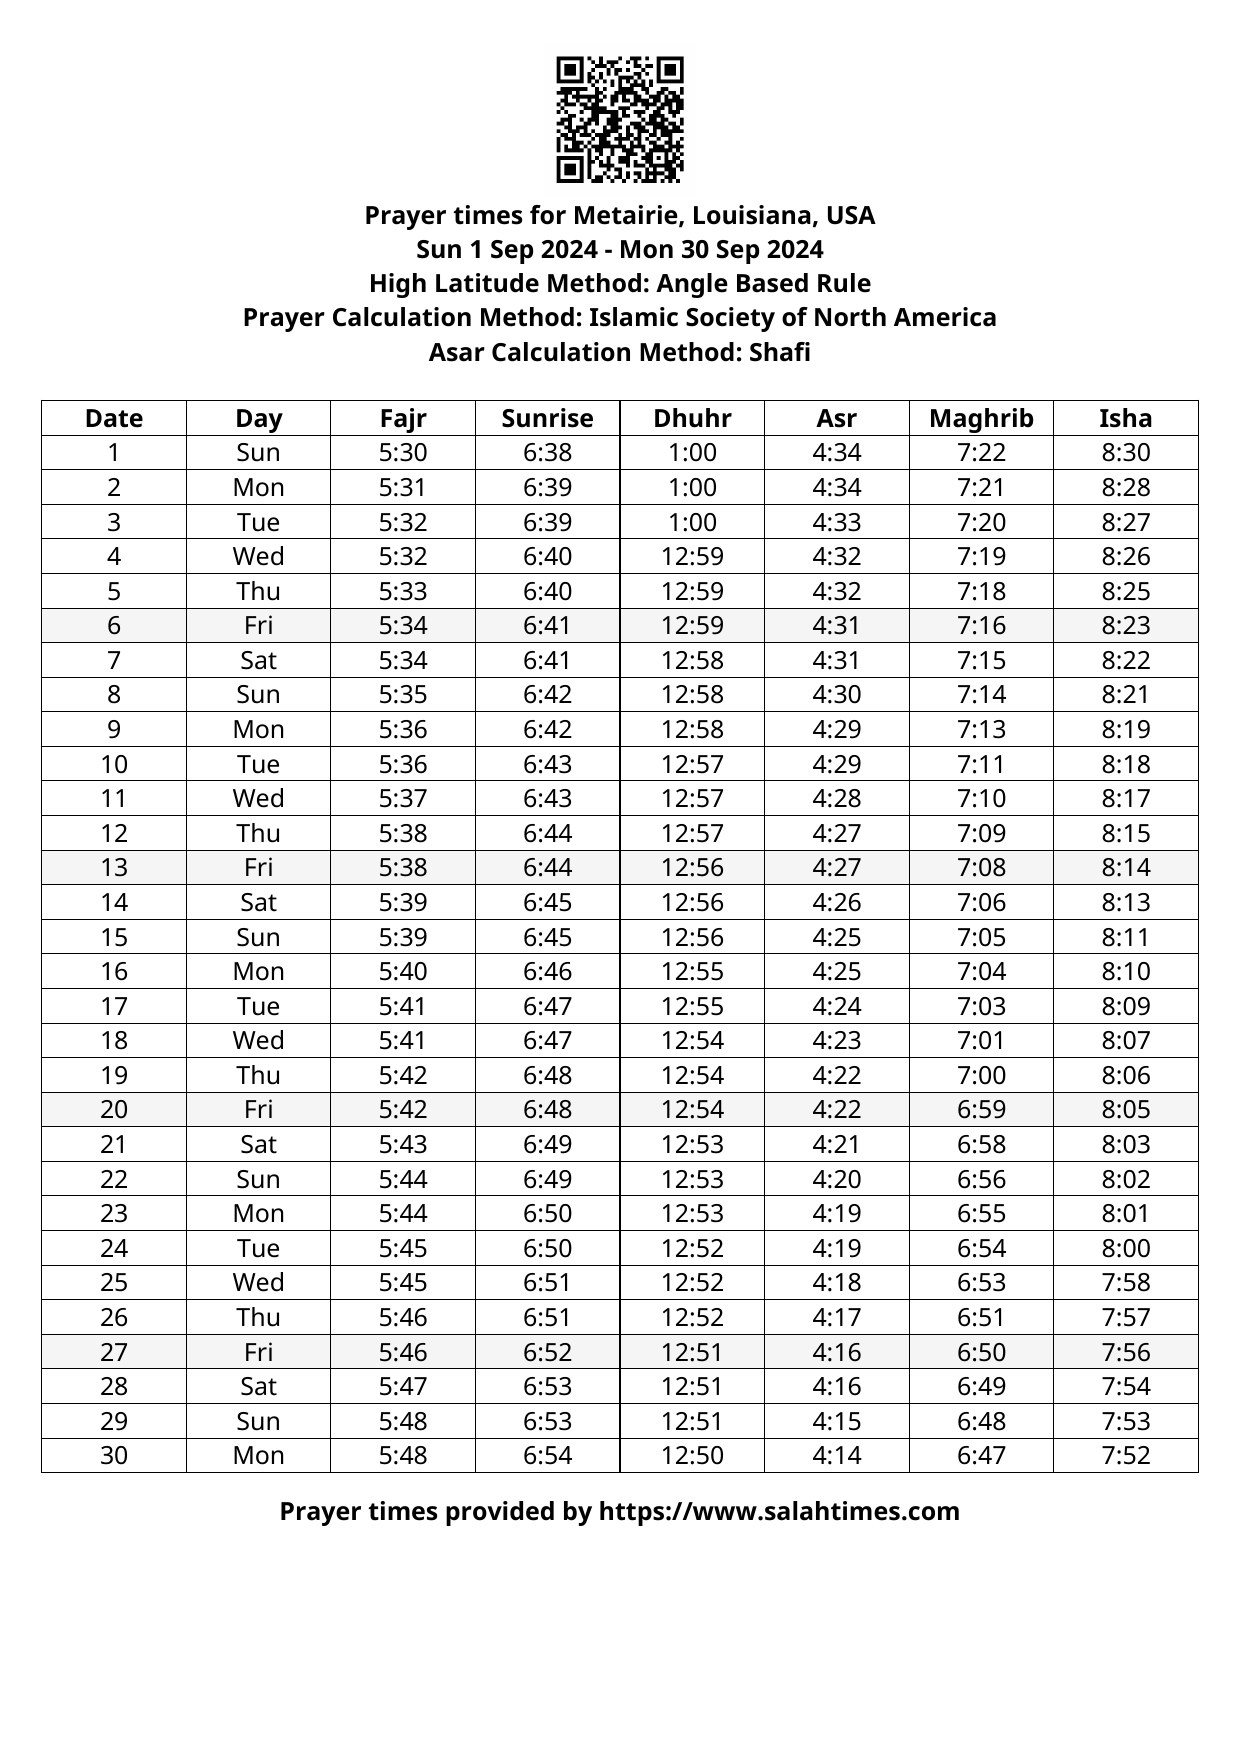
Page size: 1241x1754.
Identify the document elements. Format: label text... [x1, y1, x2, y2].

table_cell 6:50 [910, 1335, 1053, 1368]
table_cell 7:20 [910, 505, 1053, 538]
table_cell 8:10 [1054, 954, 1198, 988]
table_cell 6:44 [476, 816, 619, 849]
table_cell 6:53 [910, 1266, 1053, 1299]
table_cell 12:54 [621, 1024, 764, 1057]
table_cell 8:21 [1054, 678, 1198, 711]
table_cell 12:54 [621, 1093, 764, 1126]
table_cell 6:58 [910, 1127, 1053, 1161]
table_cell Mon [187, 712, 330, 746]
table_cell 7:58 [1054, 1266, 1198, 1299]
table_cell 4:15 [765, 1404, 909, 1437]
table_cell 1:00 [621, 505, 764, 538]
table_cell 12:57 [621, 816, 764, 849]
table_cell 6:38 [476, 436, 619, 469]
table_cell 5:36 [331, 747, 475, 780]
table_cell 4:24 [765, 989, 909, 1022]
table_cell 5:41 [331, 989, 475, 1022]
table_cell 5:38 [331, 816, 475, 849]
table_cell 4:22 [765, 1093, 909, 1126]
table_cell 20 [42, 1093, 186, 1126]
table_cell 6:48 [476, 1093, 619, 1126]
table_cell 6:39 [476, 505, 619, 538]
table_cell 8:19 [1054, 712, 1198, 746]
table_cell 12:52 [621, 1300, 764, 1334]
table_cell 4:32 [765, 539, 909, 573]
text Prayer times provided by https://www.salahtimes.com [42, 1494, 1198, 1528]
table_cell 14 [42, 885, 186, 919]
table_cell 5:41 [331, 1024, 475, 1057]
table_cell 5:46 [331, 1300, 475, 1334]
table_cell 12:53 [621, 1162, 764, 1195]
table_cell 8:25 [1054, 574, 1198, 607]
table_cell 5:45 [331, 1266, 475, 1299]
table_cell 6:42 [476, 678, 619, 711]
table_cell 12:59 [621, 539, 764, 573]
table_cell 1 [42, 436, 186, 469]
table_cell 8:01 [1054, 1196, 1198, 1230]
table_cell 4:27 [765, 851, 909, 884]
table_cell 5:39 [331, 885, 475, 919]
table_cell 12:50 [621, 1439, 764, 1472]
table_cell 3 [42, 505, 186, 538]
table_cell 12:55 [621, 989, 764, 1022]
table_cell 5:32 [331, 539, 475, 573]
table_cell 7:15 [910, 643, 1053, 677]
table_cell 6:46 [476, 954, 619, 988]
table_cell 8:00 [1054, 1231, 1198, 1264]
table_cell 21 [42, 1127, 186, 1161]
table_cell 5:44 [331, 1162, 475, 1195]
table_cell 4:18 [765, 1266, 909, 1299]
table_cell 6:45 [476, 885, 619, 919]
table_cell 6:54 [476, 1439, 619, 1472]
table_cell 5:46 [331, 1335, 475, 1368]
table_cell 29 [42, 1404, 186, 1437]
table_cell 7:54 [1054, 1369, 1198, 1403]
table_cell 12:51 [621, 1335, 764, 1368]
table_cell 6:59 [910, 1093, 1053, 1126]
table_cell 7:09 [910, 816, 1053, 849]
table_cell 8 [42, 678, 186, 711]
table_cell 12:52 [621, 1231, 764, 1264]
table_cell 12:58 [621, 643, 764, 677]
table_cell Wed [187, 1024, 330, 1057]
table_cell Wed [187, 539, 330, 573]
table_cell 5:44 [331, 1196, 475, 1230]
table_cell 5:36 [331, 712, 475, 746]
table_cell 25 [42, 1266, 186, 1299]
table_cell 7 [42, 643, 186, 677]
table_cell 12:56 [621, 920, 764, 953]
table_cell 4:16 [765, 1335, 909, 1368]
table_cell Sun [187, 678, 330, 711]
table_cell 7:11 [910, 747, 1053, 780]
table_cell 5:34 [331, 609, 475, 642]
table_cell 6:49 [476, 1127, 619, 1161]
table_cell 6:44 [476, 851, 619, 884]
table_cell 7:04 [910, 954, 1053, 988]
table_cell Mon [187, 954, 330, 988]
table_cell 6:50 [476, 1196, 619, 1230]
table_cell 4:21 [765, 1127, 909, 1161]
table_cell 7:57 [1054, 1300, 1198, 1334]
table_cell 22 [42, 1162, 186, 1195]
table_cell 5:37 [331, 781, 475, 815]
table_cell Sat [187, 643, 330, 677]
table_cell Thu [187, 1058, 330, 1092]
table_cell 12 [42, 816, 186, 849]
table_cell 6:53 [476, 1369, 619, 1403]
table_cell 5:48 [331, 1404, 475, 1437]
table_cell 4:14 [765, 1439, 909, 1472]
table_cell Sun [187, 1404, 330, 1437]
table_cell 12:51 [621, 1369, 764, 1403]
table_cell 7:05 [910, 920, 1053, 953]
table_header Isha [1054, 401, 1198, 434]
table_cell 8:22 [1054, 643, 1198, 677]
table_cell 8:28 [1054, 470, 1198, 504]
table_cell 8:26 [1054, 539, 1198, 573]
table_cell 5 [42, 574, 186, 607]
table_cell 6:54 [910, 1231, 1053, 1264]
table_cell 6:41 [476, 643, 619, 677]
table_cell 6:41 [476, 609, 619, 642]
table_cell 5:38 [331, 851, 475, 884]
table_cell Fri [187, 1093, 330, 1126]
table_cell 7:03 [910, 989, 1053, 1022]
table_cell 8:05 [1054, 1093, 1198, 1126]
table_cell 9 [42, 712, 186, 746]
table_cell 8:03 [1054, 1127, 1198, 1161]
table_cell 8:09 [1054, 989, 1198, 1022]
table_cell 7:56 [1054, 1335, 1198, 1368]
table_cell 5:30 [331, 436, 475, 469]
table_cell 7:53 [1054, 1404, 1198, 1437]
table_cell 7:13 [910, 712, 1053, 746]
table_cell 6:51 [476, 1266, 619, 1299]
table_cell 12:58 [621, 712, 764, 746]
table_cell 8:14 [1054, 851, 1198, 884]
table_cell 5:42 [331, 1058, 475, 1092]
table_cell 19 [42, 1058, 186, 1092]
table_cell 6:43 [476, 781, 619, 815]
text Asar Calculation Method: Shafi [42, 334, 1198, 368]
table_cell 4:34 [765, 436, 909, 469]
table_cell 6:55 [910, 1196, 1053, 1230]
table_cell 6:43 [476, 747, 619, 780]
table_cell 6:40 [476, 539, 619, 573]
table_cell 12:55 [621, 954, 764, 988]
table_header Day [187, 401, 330, 434]
table_cell 4:16 [765, 1369, 909, 1403]
table_cell 8:17 [1054, 781, 1198, 815]
table_header Dhuhr [621, 401, 764, 434]
table_cell 5:31 [331, 470, 475, 504]
table_cell 5:39 [331, 920, 475, 953]
table_cell Wed [187, 1266, 330, 1299]
table_cell Mon [187, 1196, 330, 1230]
table_cell 6:47 [476, 1024, 619, 1057]
table_cell 8:30 [1054, 436, 1198, 469]
table_cell 12:56 [621, 851, 764, 884]
text High Latitude Method: Angle Based Rule [42, 266, 1198, 300]
table_cell 7:08 [910, 851, 1053, 884]
table_cell 6:50 [476, 1231, 619, 1264]
table_cell 8:13 [1054, 885, 1198, 919]
table_cell 4:28 [765, 781, 909, 815]
table_cell 18 [42, 1024, 186, 1057]
table_cell 8:27 [1054, 505, 1198, 538]
table_cell 7:52 [1054, 1439, 1198, 1472]
table_cell 7:00 [910, 1058, 1053, 1092]
table_cell 6 [42, 609, 186, 642]
table_cell 7:19 [910, 539, 1053, 573]
table_cell Sun [187, 436, 330, 469]
table_cell Tue [187, 1231, 330, 1264]
table_cell 11 [42, 781, 186, 815]
table_header Date [42, 401, 186, 434]
table_cell Sat [187, 885, 330, 919]
table_cell 7:22 [910, 436, 1053, 469]
table_cell Sat [187, 1369, 330, 1403]
table_cell Sun [187, 920, 330, 953]
table_cell 4:20 [765, 1162, 909, 1195]
table_cell 12:53 [621, 1127, 764, 1161]
table_cell 1:00 [621, 470, 764, 504]
table_cell 7:01 [910, 1024, 1053, 1057]
table_cell 6:45 [476, 920, 619, 953]
table_cell 4:19 [765, 1231, 909, 1264]
table_cell 15 [42, 920, 186, 953]
table_cell Thu [187, 574, 330, 607]
table_cell 12:54 [621, 1058, 764, 1092]
table_cell 5:48 [331, 1439, 475, 1472]
table_cell 7:10 [910, 781, 1053, 815]
table_cell 8:15 [1054, 816, 1198, 849]
table_cell 8:06 [1054, 1058, 1198, 1092]
table_cell 6:51 [476, 1300, 619, 1334]
table_cell Mon [187, 470, 330, 504]
table_cell 8:11 [1054, 920, 1198, 953]
table_cell 23 [42, 1196, 186, 1230]
table_cell 8:18 [1054, 747, 1198, 780]
picture [542, 41, 699, 198]
table_cell 6:42 [476, 712, 619, 746]
table_cell 4:31 [765, 609, 909, 642]
table_cell Tue [187, 747, 330, 780]
table_cell 27 [42, 1335, 186, 1368]
table_cell Fri [187, 1335, 330, 1368]
table_cell 6:39 [476, 470, 619, 504]
text Prayer Calculation Method: Islamic Society of North America [42, 300, 1198, 334]
table_cell 7:14 [910, 678, 1053, 711]
table_cell 12:52 [621, 1266, 764, 1299]
table_cell 4:27 [765, 816, 909, 849]
text Sun 1 Sep 2024 - Mon 30 Sep 2024 [42, 232, 1198, 266]
table_cell 6:49 [910, 1369, 1053, 1403]
table_cell 5:40 [331, 954, 475, 988]
table_cell 4 [42, 539, 186, 573]
table_cell 24 [42, 1231, 186, 1264]
table_cell 4:25 [765, 920, 909, 953]
table_cell 4:31 [765, 643, 909, 677]
table_cell 8:23 [1054, 609, 1198, 642]
table_header Fajr [331, 401, 475, 434]
table_cell 4:19 [765, 1196, 909, 1230]
table_cell 10 [42, 747, 186, 780]
table_cell Fri [187, 609, 330, 642]
table_cell 6:48 [910, 1404, 1053, 1437]
table_cell 6:56 [910, 1162, 1053, 1195]
table_cell 6:47 [476, 989, 619, 1022]
table_header Sunrise [476, 401, 619, 434]
table_cell 7:21 [910, 470, 1053, 504]
table_cell 5:45 [331, 1231, 475, 1264]
table_cell 13 [42, 851, 186, 884]
table_cell 4:22 [765, 1058, 909, 1092]
table_cell Wed [187, 781, 330, 815]
table_cell 1:00 [621, 436, 764, 469]
table_cell 28 [42, 1369, 186, 1403]
table_cell Sat [187, 1127, 330, 1161]
table_cell 6:53 [476, 1404, 619, 1437]
table_cell 12:58 [621, 678, 764, 711]
table_cell 6:47 [910, 1439, 1053, 1472]
table_cell 4:34 [765, 470, 909, 504]
table_cell 4:32 [765, 574, 909, 607]
table_cell 8:07 [1054, 1024, 1198, 1057]
table_cell 12:53 [621, 1196, 764, 1230]
table_cell 12:59 [621, 609, 764, 642]
table_cell 4:26 [765, 885, 909, 919]
table_cell 6:51 [910, 1300, 1053, 1334]
table_cell Fri [187, 851, 330, 884]
table_cell 5:35 [331, 678, 475, 711]
table_cell 12:51 [621, 1404, 764, 1437]
table_cell Tue [187, 505, 330, 538]
table_cell 7:18 [910, 574, 1053, 607]
table_cell Thu [187, 816, 330, 849]
table_cell 26 [42, 1300, 186, 1334]
table_cell 5:32 [331, 505, 475, 538]
table_cell 4:23 [765, 1024, 909, 1057]
text Prayer times for Metairie, Louisiana, USA [42, 198, 1198, 232]
table_cell 6:48 [476, 1058, 619, 1092]
table_cell 6:40 [476, 574, 619, 607]
table_cell 5:33 [331, 574, 475, 607]
table_cell Thu [187, 1300, 330, 1334]
table_cell 2 [42, 470, 186, 504]
table_header Maghrib [910, 401, 1053, 434]
table_cell 16 [42, 954, 186, 988]
table_cell Mon [187, 1439, 330, 1472]
table_cell 5:43 [331, 1127, 475, 1161]
table_cell 5:42 [331, 1093, 475, 1126]
table_cell Sun [187, 1162, 330, 1195]
table_cell 4:17 [765, 1300, 909, 1334]
table_cell 7:06 [910, 885, 1053, 919]
table_cell 6:52 [476, 1335, 619, 1368]
table_cell 4:29 [765, 712, 909, 746]
table_cell 12:56 [621, 885, 764, 919]
table_cell 12:57 [621, 781, 764, 815]
table_cell 4:33 [765, 505, 909, 538]
table_cell 8:02 [1054, 1162, 1198, 1195]
table_cell 12:59 [621, 574, 764, 607]
table_cell 12:57 [621, 747, 764, 780]
table_header Asr [765, 401, 909, 434]
table_cell 6:49 [476, 1162, 619, 1195]
table_cell 5:47 [331, 1369, 475, 1403]
table_cell 4:29 [765, 747, 909, 780]
table_cell 7:16 [910, 609, 1053, 642]
table_cell 30 [42, 1439, 186, 1472]
table_cell 5:34 [331, 643, 475, 677]
table_cell 17 [42, 989, 186, 1022]
table_cell Tue [187, 989, 330, 1022]
table_cell 4:30 [765, 678, 909, 711]
table_cell 4:25 [765, 954, 909, 988]
